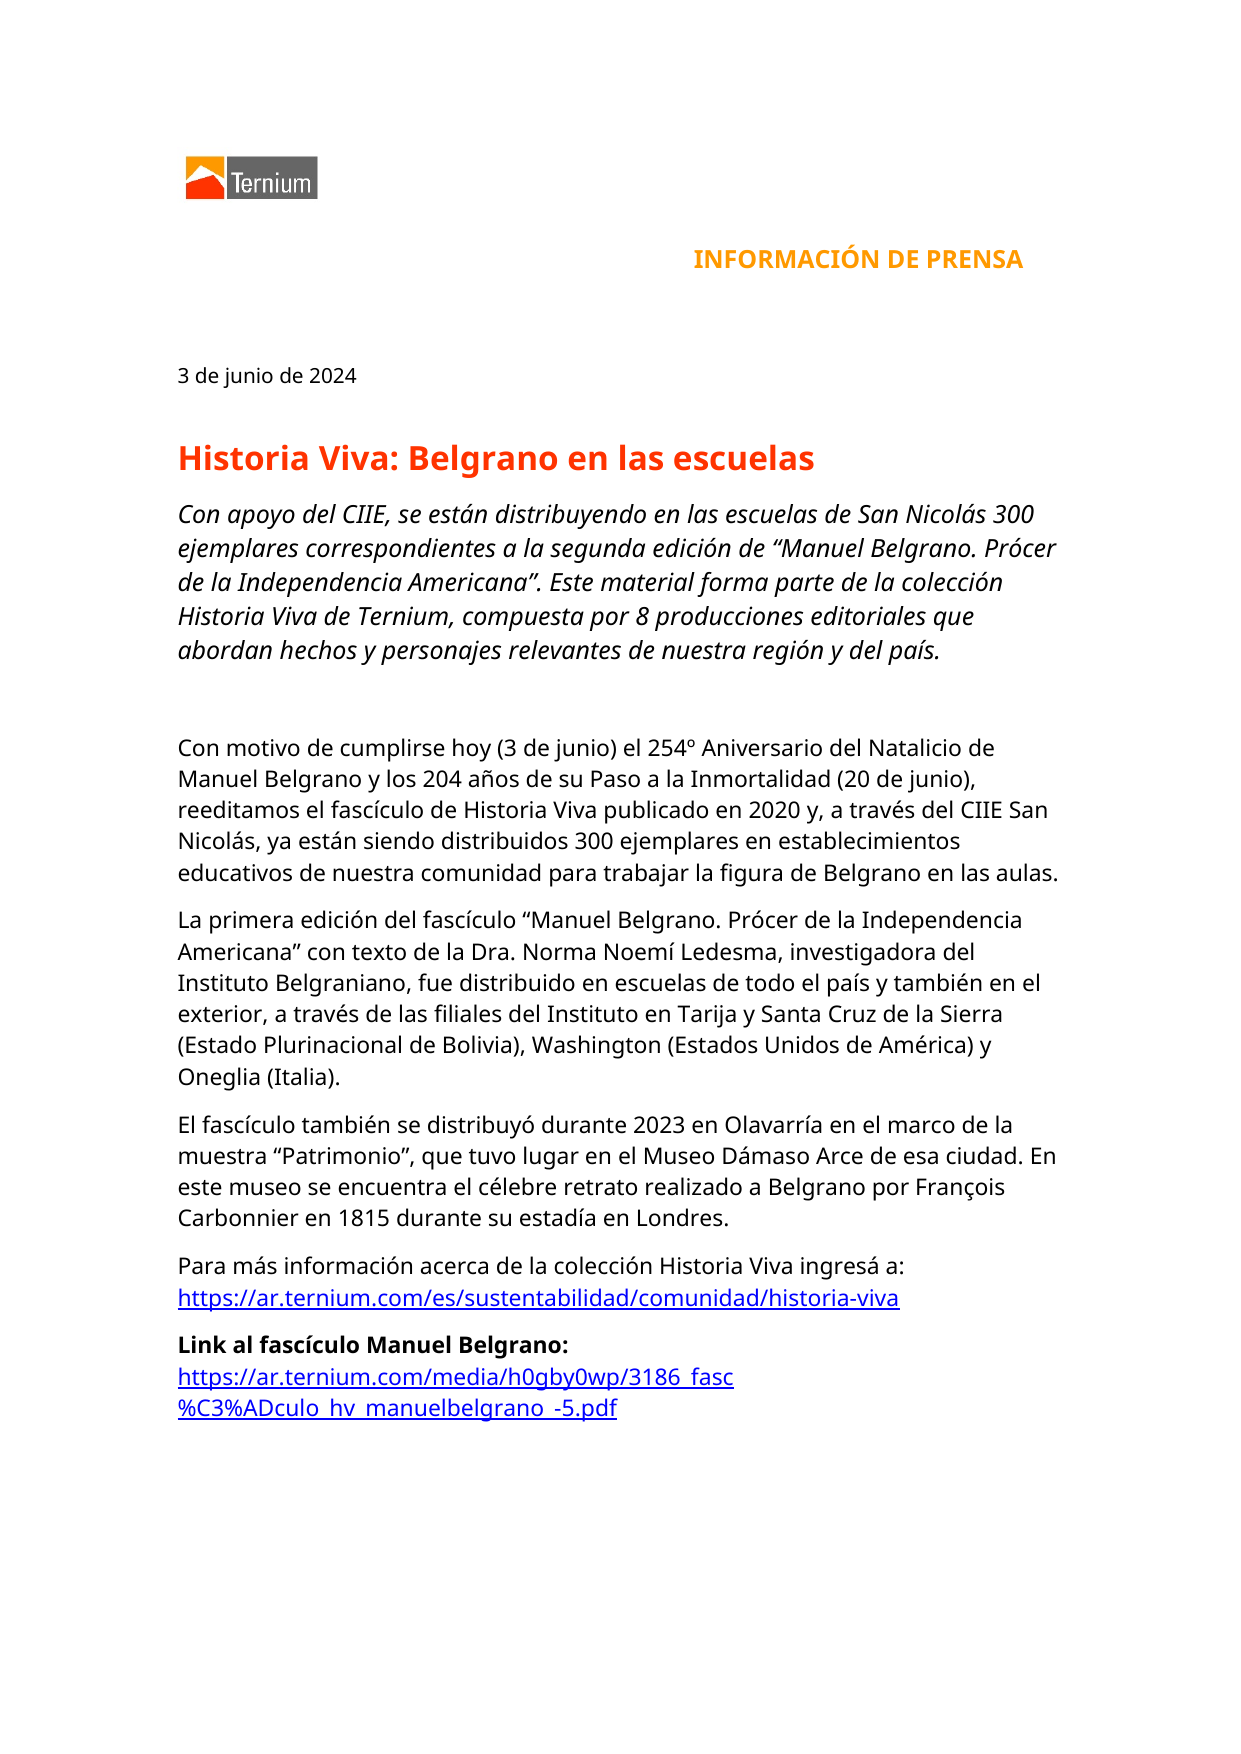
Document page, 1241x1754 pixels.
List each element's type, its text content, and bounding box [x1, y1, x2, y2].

title Historia Viva: Belgrano en las escuelas [177, 434, 1063, 480]
title Link al fascículo Manuel Belgrano: https://ar.ternium.com/media/h0gby0wp/3186_fasc%C3%ADculo_hv_manuelbelgrano_-5.pdf [177, 1329, 1063, 1423]
title Con apoyo del CIIE, se están distribuyendo en las escuelas de San Nicolás 300 ejemplares correspondientes a la segunda edición de “Manuel Belgrano. Prócer de la Independencia Americana”. Este material forma parte de la colección Historia Viva de Ternium, compuesta por 8 producciones editoriales que abordan hechos y personajes relevantes de nuestra región y del país. [177, 497, 1063, 667]
title Para más información acerca de la colección Historia Viva ingresá a: https://ar.ternium.com/es/sustentabilidad/comunidad/historia-viva [177, 1250, 1063, 1313]
picture [177, 147, 326, 208]
text 3 de junio de 2024 [177, 361, 1063, 389]
title El fascículo también se distribuyó durante 2023 en Olavarría en el marco de la muestra “Patrimonio”, que tuvo lugar en el Museo Dámaso Arce de esa ciudad. En este museo se encuentra el célebre retrato realizado a Belgrano por François Carbonnier en 1815 durante su estadía en Londres. [177, 1109, 1063, 1234]
title La primera edición del fascículo “Manuel Belgrano. Prócer de la Independencia Americana” con texto de la Dra. Norma Noemí Ledesma, investigadora del Instituto Belgraniano, fue distribuido en escuelas de todo el país y también en el exterior, a través de las filiales del Instituto en Tarija y Santa Cruz de la Sierra (Estado Plurinacional de Bolivia), Washington (Estados Unidos de América) y Oneglia (Italia). [177, 904, 1063, 1092]
title Con motivo de cumplirse hoy (3 de junio) el 254º Aniversario del Natalicio de Manuel Belgrano y los 204 años de su Paso a la Inmortalidad (20 de junio), reeditamos el fascículo de Historia Viva publicado en 2020 y, a través del CIIE San Nicolás, ya están siendo distribuidos 300 ejemplares en establecimientos educativos de nuestra comunidad para trabajar la figura de Belgrano en las aulas. [177, 732, 1063, 888]
text INFORMACIÓN DE PRENSA [693, 242, 1063, 276]
